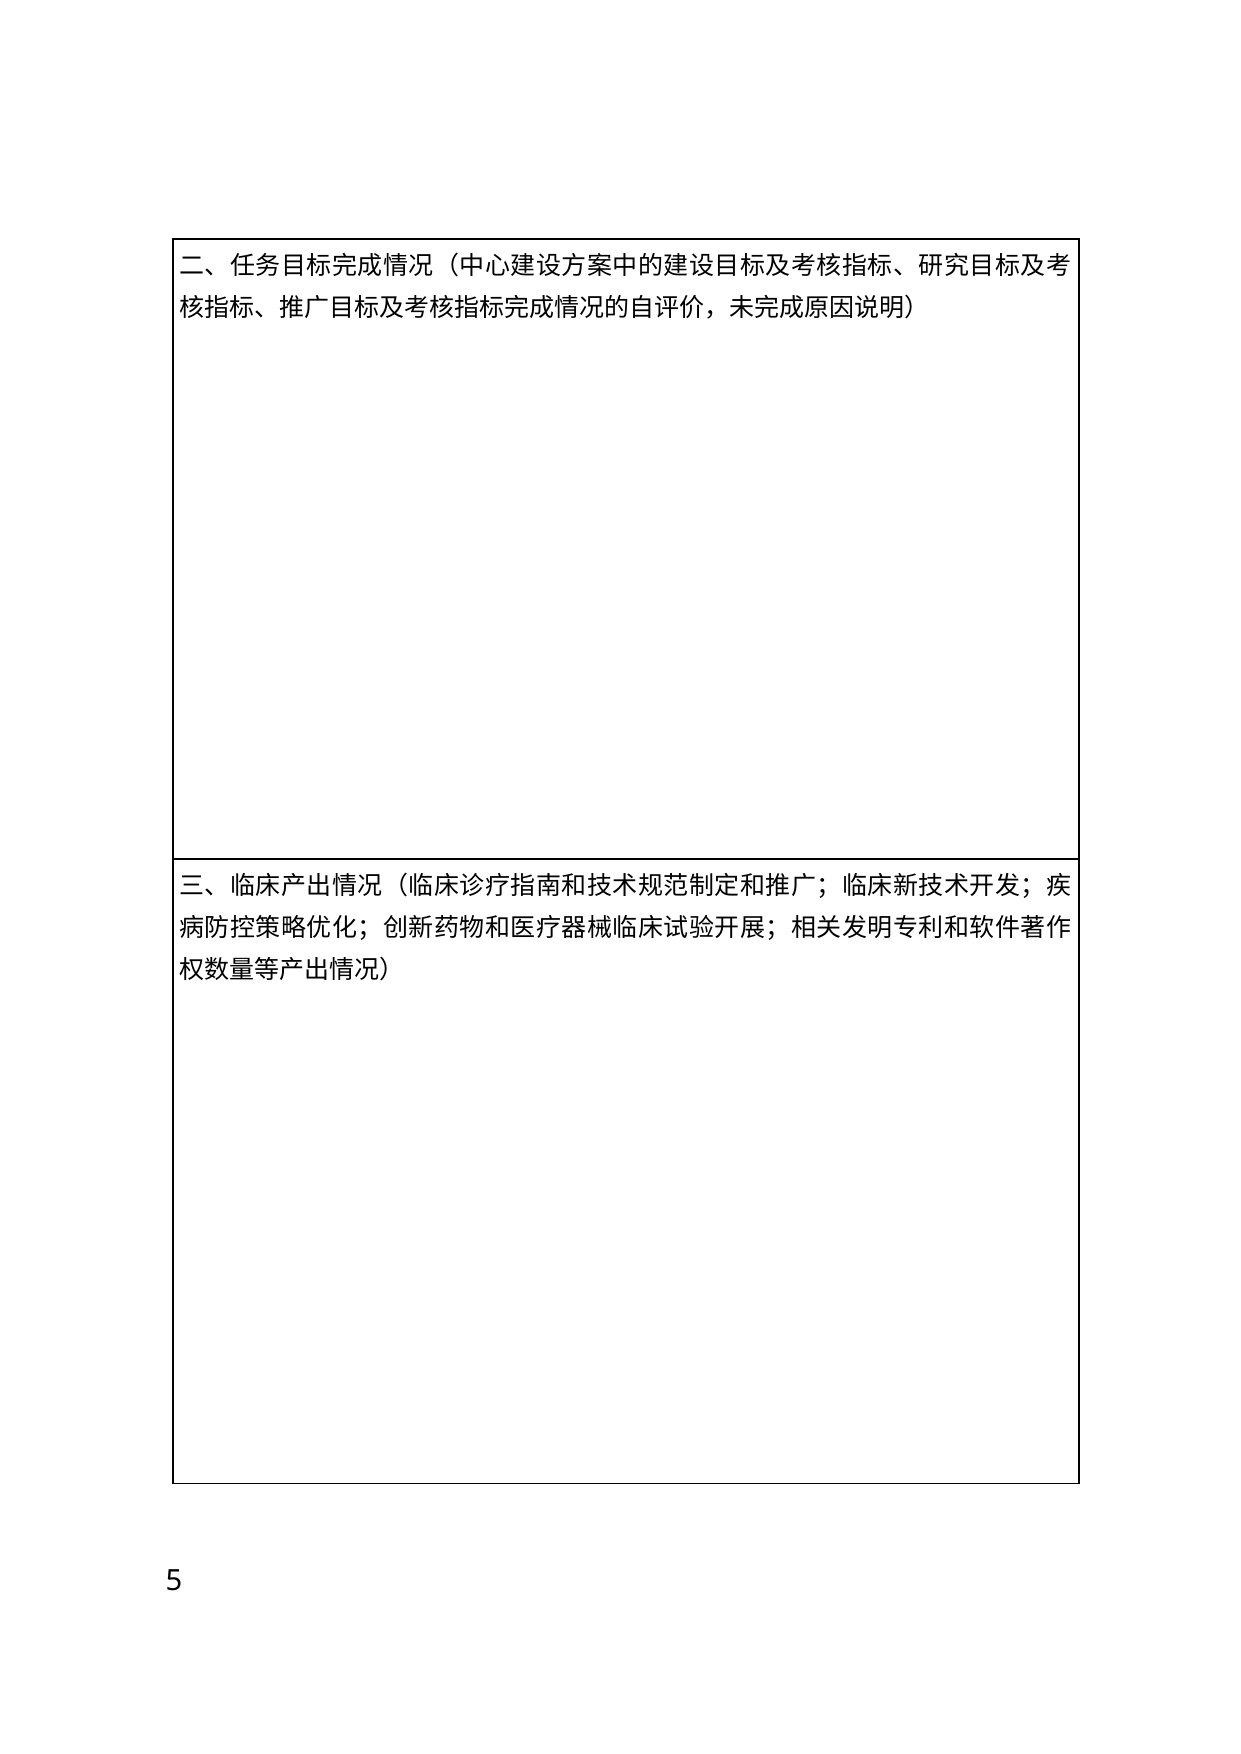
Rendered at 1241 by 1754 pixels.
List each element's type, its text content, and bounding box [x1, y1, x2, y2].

table_cell 三、临床产出情况（临床诊疗指南和技术规范制定和推广；临床新技术开发；疾病防控策略优化；创新药物和医疗器械临床试验开展；相关发明专利和软件著作权数量等产出情况） [174, 860, 1078, 1483]
table_cell 二、任务目标完成情况（中心建设方案中的建设目标及考核指标、研究目标及考核指标、推广目标及考核指标完成情况的自评价，未完成原因说明） [174, 240, 1078, 858]
